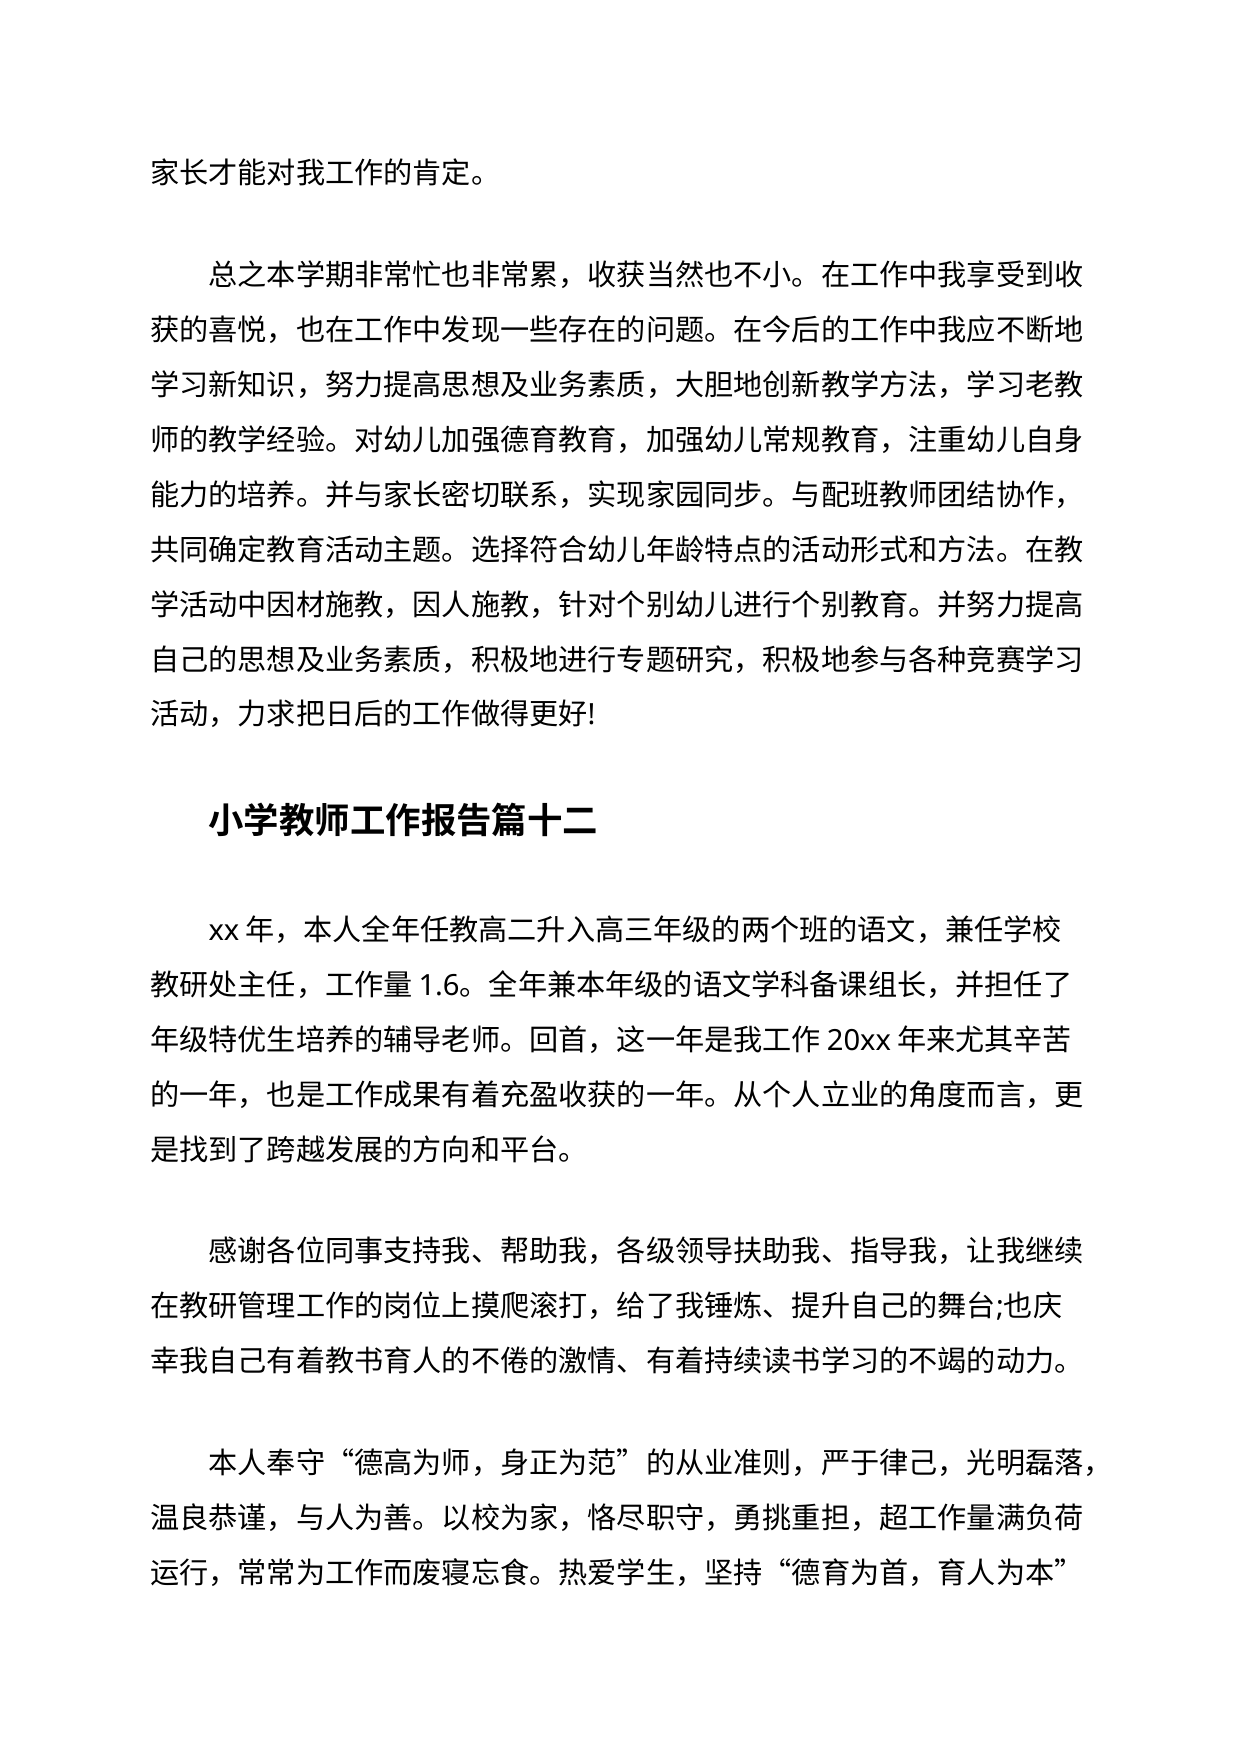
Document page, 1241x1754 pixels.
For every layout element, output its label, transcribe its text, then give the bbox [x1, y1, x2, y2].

text xx年，本人全年任教高二升入高三年级的两个班的语文，兼任学校教研处主任，工作量1.6。全年兼本年级的语文学科备课组长，并担任了年级特优生培养的辅导老师。回首，这一年是我工作20xx年来尤其辛苦的一年，也是工作成果有着充盈收获的一年。从个人立业的角度而言，更是找到了跨越发展的方向和平台。 [150, 906, 1090, 1168]
text 小学教师工作报告篇十二 [150, 793, 1090, 844]
text 感谢各位同事支持我、帮助我，各级领导扶助我、指导我，让我继续在教研管理工作的岗位上摸爬滚打，给了我锤炼、提升自己的舞台;也庆幸我自己有着教书育人的不倦的激情、有着持续读书学习的不竭的动力。 [150, 1228, 1090, 1380]
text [150, 150, 1090, 192]
text 总之本学期非常忙也非常累，收获当然也不小。在工作中我享受到收获的喜悦，也在工作中发现一些存在的问题。在今后的工作中我应不断地学习新知识，努力提高思想及业务素质，大胆地创新教学方法，学习老教师的教学经验。对幼儿加强德育教育，加强幼儿常规教育，注重幼儿自身能力的培养。并与家长密切联系，实现家园同步。与配班教师团结协作，共同确定教育活动主题。选择符合幼儿年龄特点的活动形式和方法。在教学活动中因材施教，因人施教，针对个别幼儿进行个别教育。并努力提高自己的思想及业务素质，积极地进行专题研究，积极地参与各种竞赛学习活动，力求把日后的工作做得更好! [150, 252, 1090, 733]
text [150, 1440, 1090, 1592]
